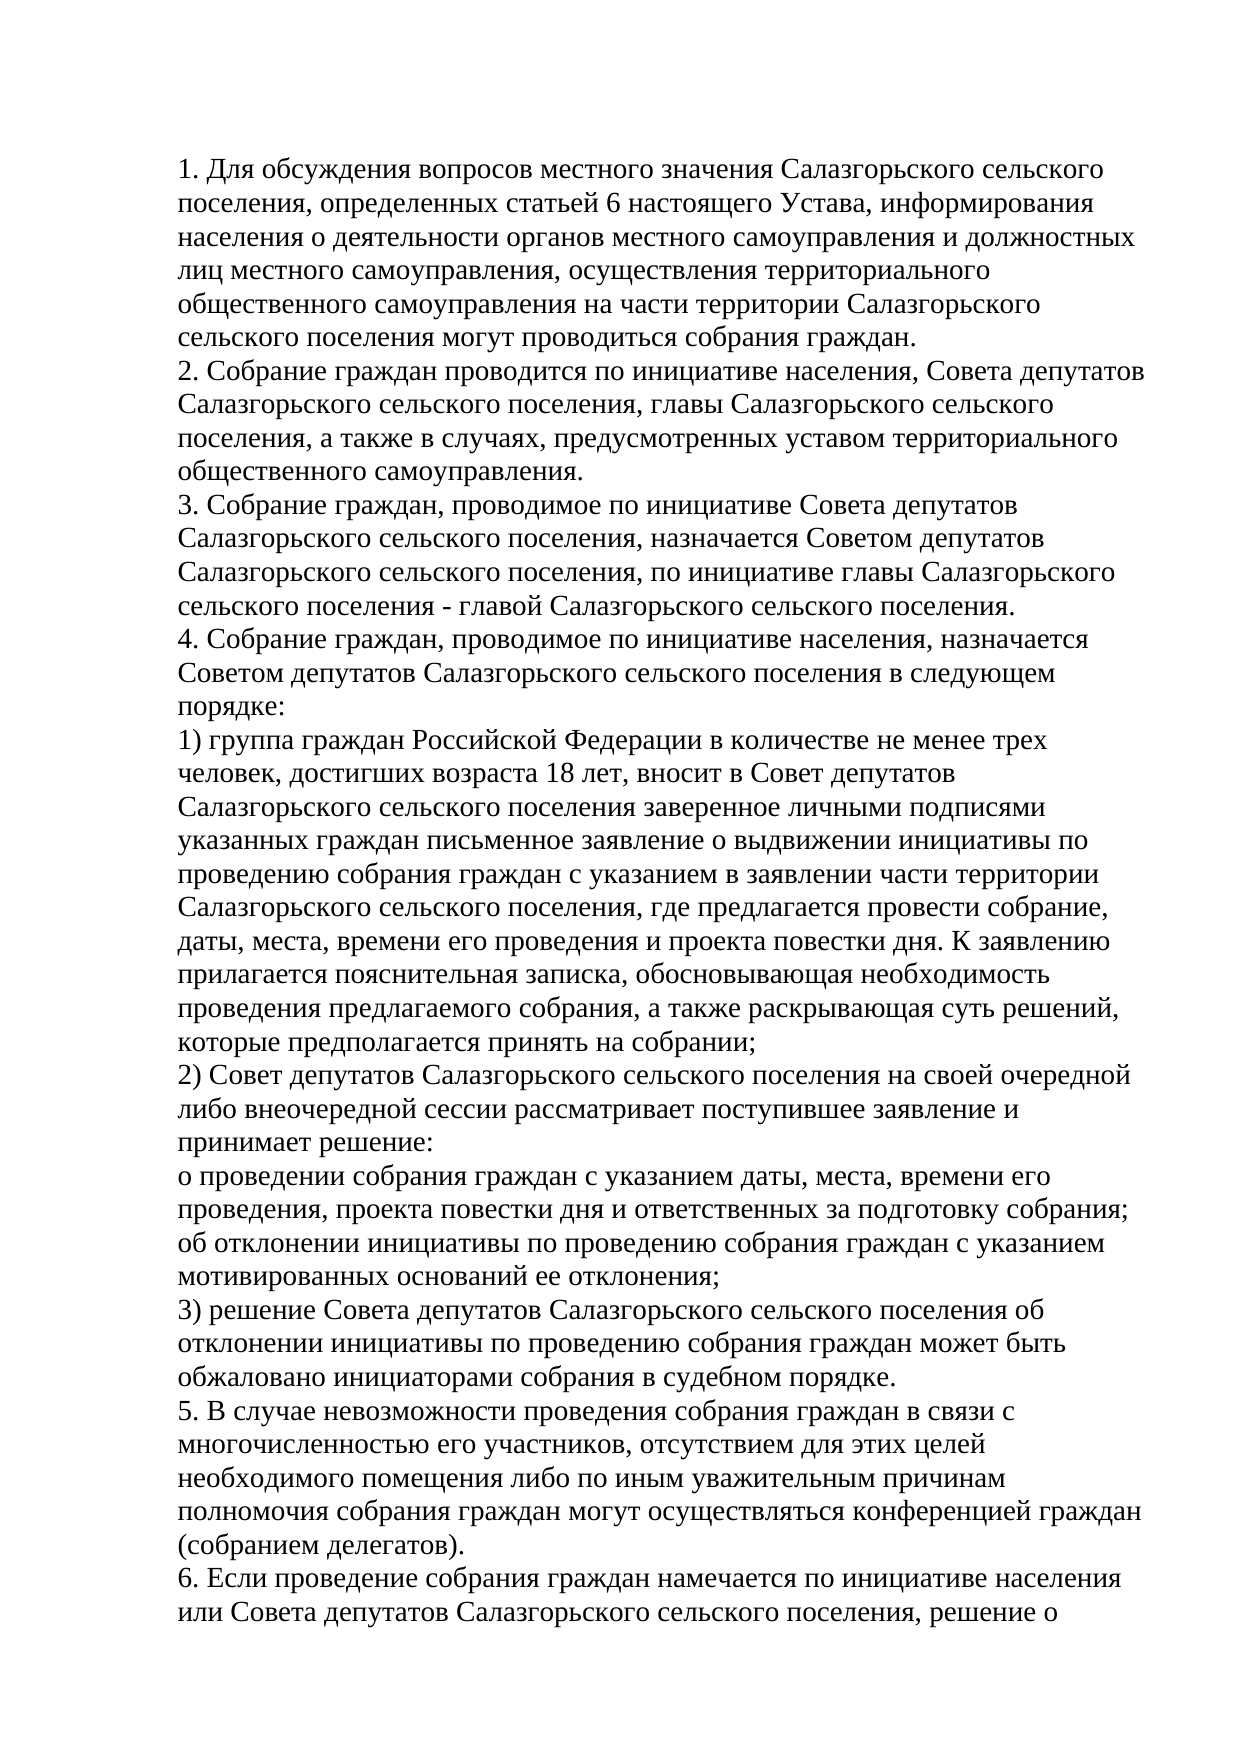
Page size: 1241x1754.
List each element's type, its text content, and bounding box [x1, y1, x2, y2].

text 1. Для обсуждения вопросов местного значения Салазгорьского сельского поселения, определенных статьей 6 настоящего Устава, информирования населения о деятельности органов местного самоуправления и должностных лиц местного самоуправления, осуществления территориального общественного самоуправления на части территории Салазгорьского сельского поселения могут проводиться собрания граждан. [177, 152, 1152, 353]
text о проведении собрания граждан с указанием даты, места, времени его проведения, проекта повестки дня и ответственных за подготовку собрания; [177, 1158, 1152, 1225]
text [177, 1560, 1152, 1627]
text 5. В случае невозможности проведения собрания граждан в связи с многочисленностью его участников, отсутствием для этих целей необходимого помещения либо по иным уважительным причинам полномочия собрания граждан могут осуществляться конференцией граждан (собранием делегатов). [177, 1393, 1152, 1560]
text 3) решение Совета депутатов Салазгорьского сельского поселения об отклонении инициативы по проведению собрания граждан может быть обжаловано инициаторами собрания в судебном порядке. [177, 1292, 1152, 1393]
text 3. Собрание граждан, проводимое по инициативе Совета депутатов Салазгорьского сельского поселения, назначается Советом депутатов Салазгорьского сельского поселения, по инициативе главы Салазгорьского сельского поселения - главой Салазгорьского сельского поселения. [177, 487, 1152, 621]
text 2. Собрание граждан проводится по инициативе населения, Совета депутатов Салазгорьского сельского поселения, главы Салазгорьского сельского поселения, а также в случаях, предусмотренных уставом территориального общественного самоуправления. [177, 353, 1152, 487]
text об отклонении инициативы по проведению собрания граждан с указанием мотивированных оснований ее отклонения; [177, 1225, 1152, 1292]
text 4. Собрание граждан, проводимое по инициативе населения, назначается Советом депутатов Салазгорьского сельского поселения в следующем порядке: [177, 621, 1152, 722]
text 2) Совет депутатов Салазгорьского сельского поселения на своей очередной либо внеочередной сессии рассматривает поступившее заявление и принимает решение: [177, 1057, 1152, 1158]
text 1) группа граждан Российской Федерации в количестве не менее трех человек, достигших возраста 18 лет, вносит в Совет депутатов Салазгорьского сельского поселения заверенное личными подписями указанных граждан письменное заявление о выдвижении инициативы по проведению собрания граждан с указанием в заявлении части территории Салазгорьского сельского поселения, где предлагается провести собрание, даты, места, времени его проведения и проекта повестки дня. К заявлению прилагается пояснительная записка, обосновывающая необходимость проведения предлагаемого собрания, а также раскрывающая суть решений, которые предполагается принять на собрании; [177, 722, 1152, 1057]
